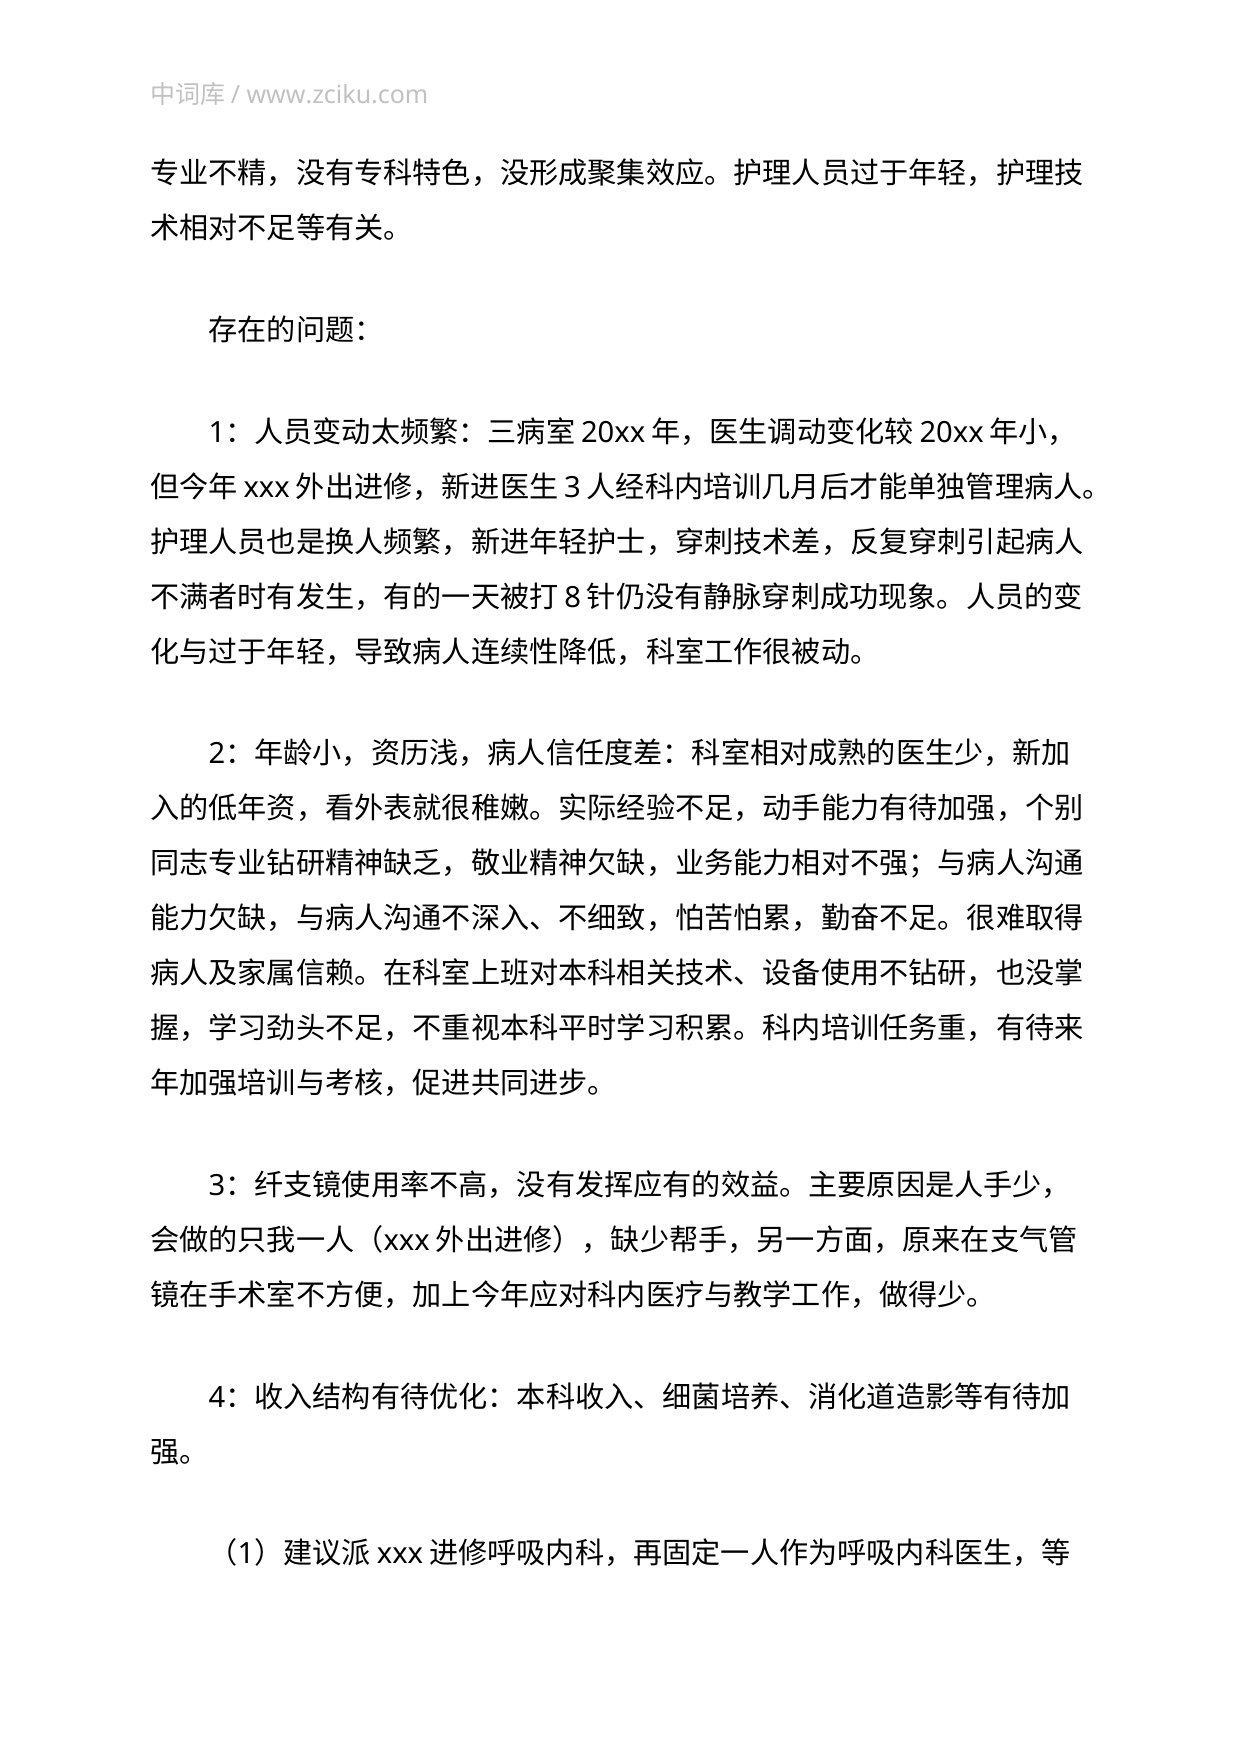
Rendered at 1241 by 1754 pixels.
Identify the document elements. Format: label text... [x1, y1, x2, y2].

text 3：纤支镜使用率不高，没有发挥应有的效益。主要原因是人手少，会做的只我一人（xxx外出进修），缺少帮手，另一方面，原来在支气管镜在手术室不方便，加上今年应对科内医疗与教学工作，做得少。 [150, 1161, 1090, 1314]
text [150, 1530, 1090, 1572]
text 存在的问题： [150, 307, 1090, 349]
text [150, 150, 1090, 247]
text 1：人员变动太频繁：三病室20xx年，医生调动变化较20xx年小，但今年xxx外出进修，新进医生3人经科内培训几月后才能单独管理病人。护理人员也是换人频繁，新进年轻护士，穿刺技术差，反复穿刺引起病人不满者时有发生，有的一天被打8针仍没有静脉穿刺成功现象。人员的变化与过于年轻，导致病人连续性降低，科室工作很被动。 [150, 408, 1090, 671]
text 4：收入结构有待优化：本科收入、细菌培养、消化道造影等有待加强。 [150, 1373, 1090, 1470]
text 2：年龄小，资历浅，病人信任度差：科室相对成熟的医生少，新加入的低年资，看外表就很稚嫩。实际经验不足，动手能力有待加强，个别同志专业钻研精神缺乏，敬业精神欠缺，业务能力相对不强；与病人沟通能力欠缺，与病人沟通不深入、不细致，怕苦怕累，勤奋不足。很难取得病人及家属信赖。在科室上班对本科相关技术、设备使用不钻研，也没掌握，学习劲头不足，不重视本科平时学习积累。科内培训任务重，有待来年加强培训与考核，促进共同进步。 [150, 730, 1090, 1102]
